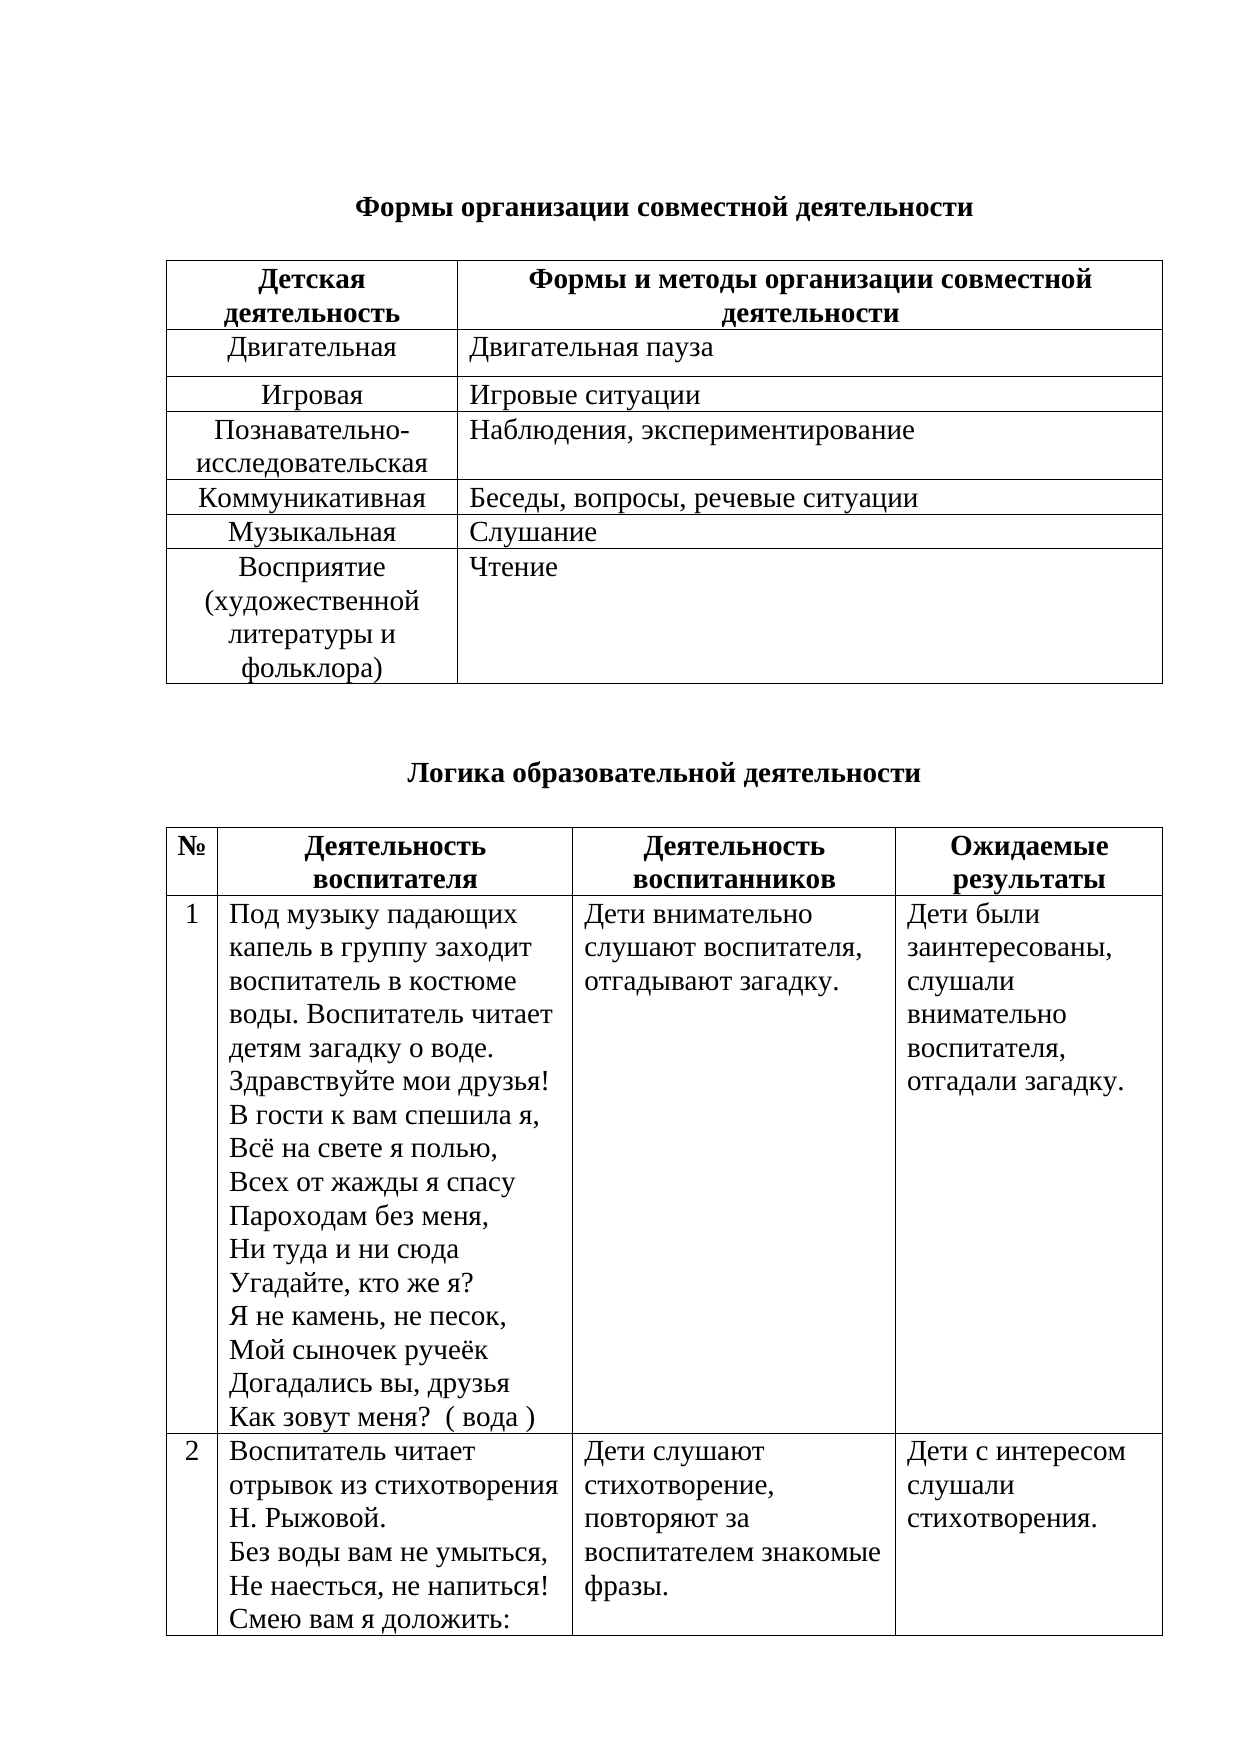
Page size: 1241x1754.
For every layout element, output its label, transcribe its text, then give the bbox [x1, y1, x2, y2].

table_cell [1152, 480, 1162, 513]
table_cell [573, 1434, 895, 1635]
table_cell Наблюдения, экспериментирование [458, 412, 1162, 479]
table_cell Двигательная пауза [458, 330, 1162, 376]
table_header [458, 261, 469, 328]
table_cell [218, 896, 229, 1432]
table_header № [167, 828, 217, 895]
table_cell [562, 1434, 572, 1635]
table_cell 2 [167, 1434, 217, 1635]
text Логика образовательной деятельности [177, 756, 1152, 789]
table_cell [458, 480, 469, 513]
text Формы организации совместной деятельности [177, 189, 1152, 223]
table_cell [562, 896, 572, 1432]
table_cell Чтение [458, 549, 1162, 683]
table_cell Дети внимательно слушают воспитателя, отгадывают загадку. [573, 896, 895, 1432]
table_cell 1 [167, 896, 217, 1432]
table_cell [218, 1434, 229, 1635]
table_cell Двигательная [167, 330, 457, 376]
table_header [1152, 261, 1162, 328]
table_cell Дети были заинтересованы, слушали внимательно воспитателя, отгадали загадку. [896, 896, 1162, 1432]
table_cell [896, 1434, 1162, 1635]
